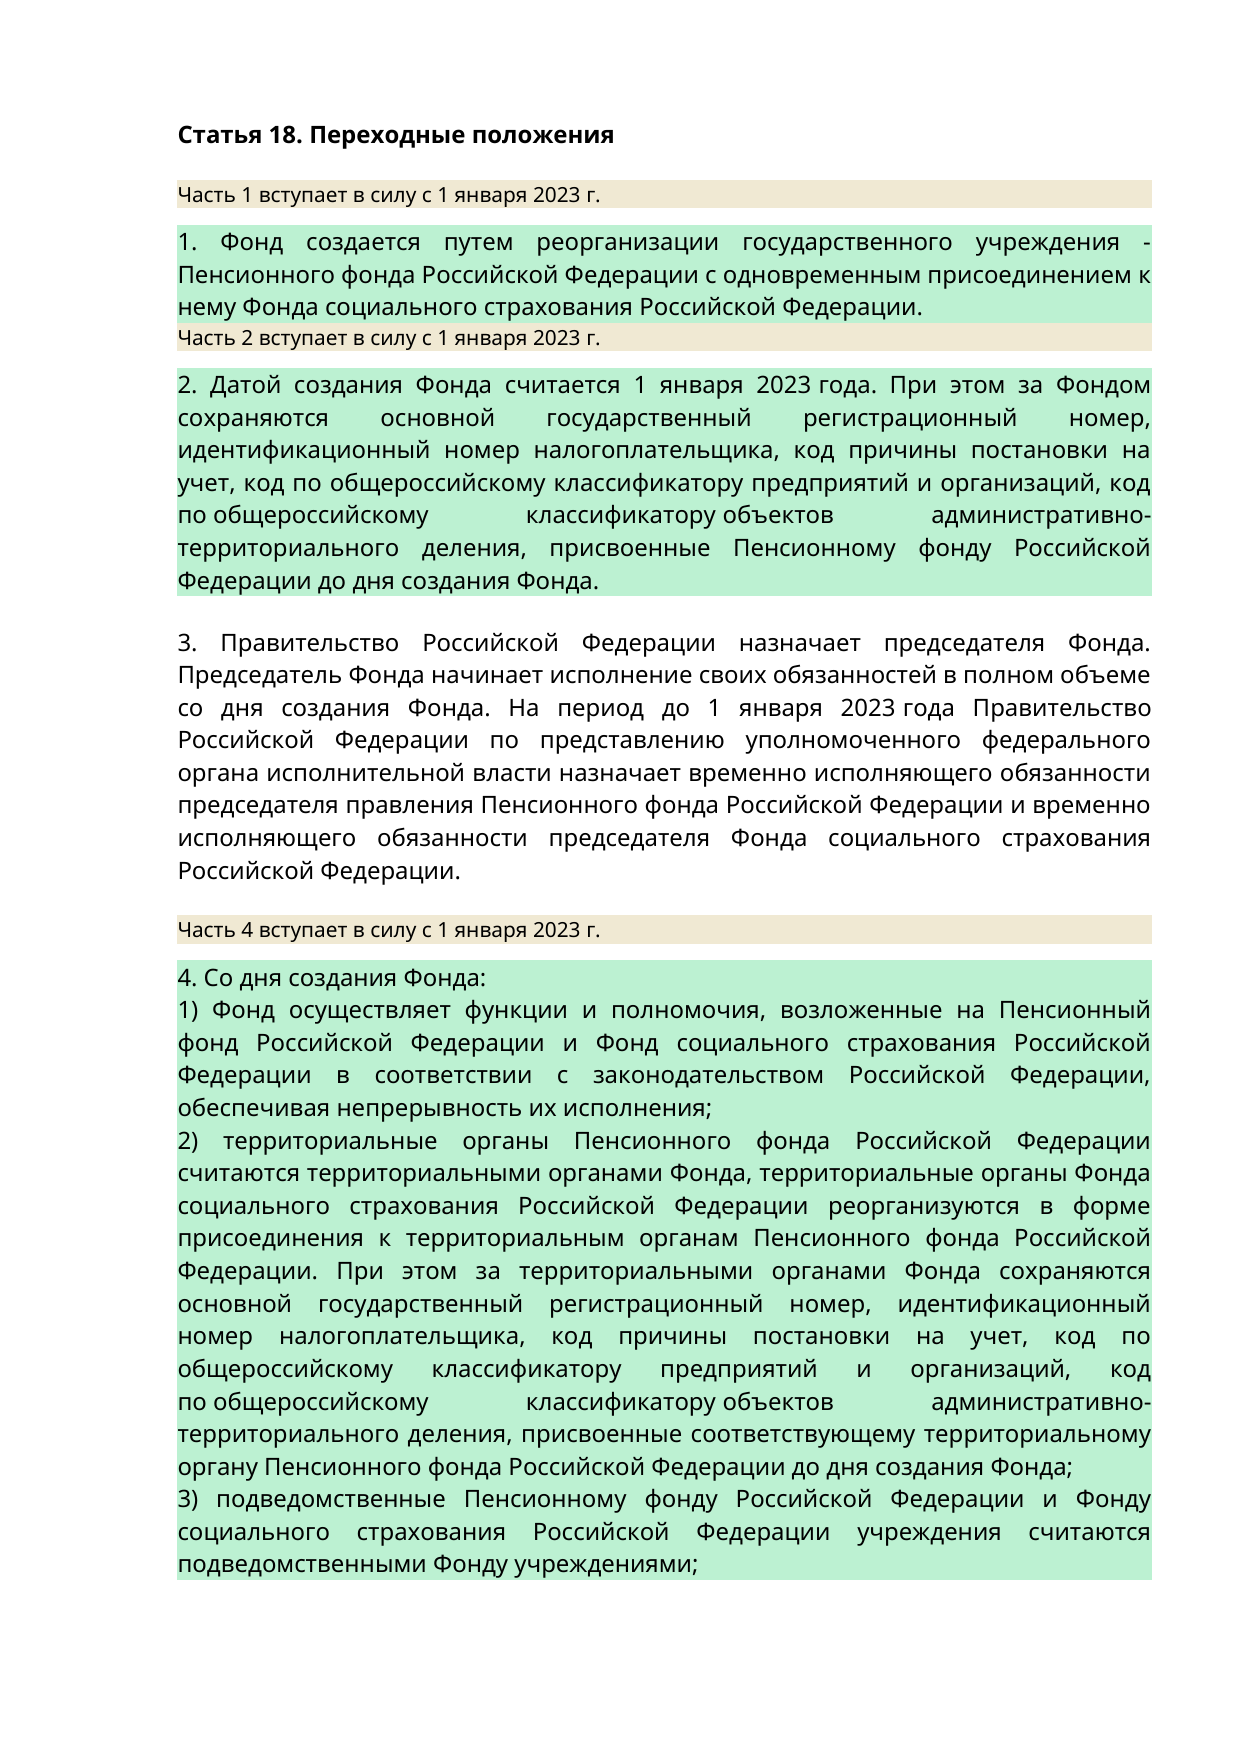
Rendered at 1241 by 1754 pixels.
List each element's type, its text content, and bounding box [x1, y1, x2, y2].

text 3) подведомственные Пенсионному фонду Российской Федерации и Фонду социального страхования Российской Федерации учреждения считаются подведомственными Фонду учреждениями; [177, 1482, 1152, 1580]
text Часть 1 вступает в силу с 1 января 2023 г. [177, 180, 1152, 208]
text Статья 18. Переходные положения [177, 118, 1152, 151]
text 3. Правительство Российской Федерации назначает председателя Фонда. Председатель Фонда начинает исполнение своих обязанностей в полном объеме со дня создания Фонда. На период до 1 января 2023 года Правительство Российской Федерации по представлению уполномоченного федерального органа исполнительной власти назначает временно исполняющего обязанности председателя правления Пенсионного фонда Российской Федерации и временно исполняющего обязанности председателя Фонда социального страхования Российской Федерации. [177, 625, 1152, 886]
text Часть 2 вступает в силу с 1 января 2023 г. [177, 323, 1152, 351]
text 1. Фонд создается путем реорганизации государственного учреждения - Пенсионного фонда Российской Федерации с одновременным присоединением к нему Фонда социального страхования Российской Федерации. [177, 225, 1152, 323]
text 2. Датой создания Фонда считается 1 января 2023 года. При этом за Фондом сохраняются основной государственный регистрационный номер, идентификационный номер налогоплательщика, код причины постановки на учет, код по общероссийскому классификатору предприятий и организаций, код по общероссийскому классификатору объектов административно-территориального деления, присвоенные Пенсионному фонду Российской Федерации до дня создания Фонда. [177, 368, 1152, 596]
text 1) Фонд осуществляет функции и полномочия, возложенные на Пенсионный фонд Российской Федерации и Фонд социального страхования Российской Федерации в соответствии с законодательством Российской Федерации, обеспечивая непрерывность их исполнения; [177, 993, 1152, 1123]
text 2) территориальные органы Пенсионного фонда Российской Федерации считаются территориальными органами Фонда, территориальные органы Фонда социального страхования Российской Федерации реорганизуются в форме присоединения к территориальным органам Пенсионного фонда Российской Федерации. При этом за территориальными органами Фонда сохраняются основной государственный регистрационный номер, идентификационный номер налогоплательщика, код причины постановки на учет, код по общероссийскому классификатору предприятий и организаций, код по общероссийскому классификатору объектов административно-территориального деления, присвоенные соответствующему территориальному органу Пенсионного фонда Российской Федерации до дня создания Фонда; [177, 1123, 1152, 1482]
text 4. Со дня создания Фонда: [177, 960, 1152, 993]
text Часть 4 вступает в силу с 1 января 2023 г. [177, 915, 1152, 944]
